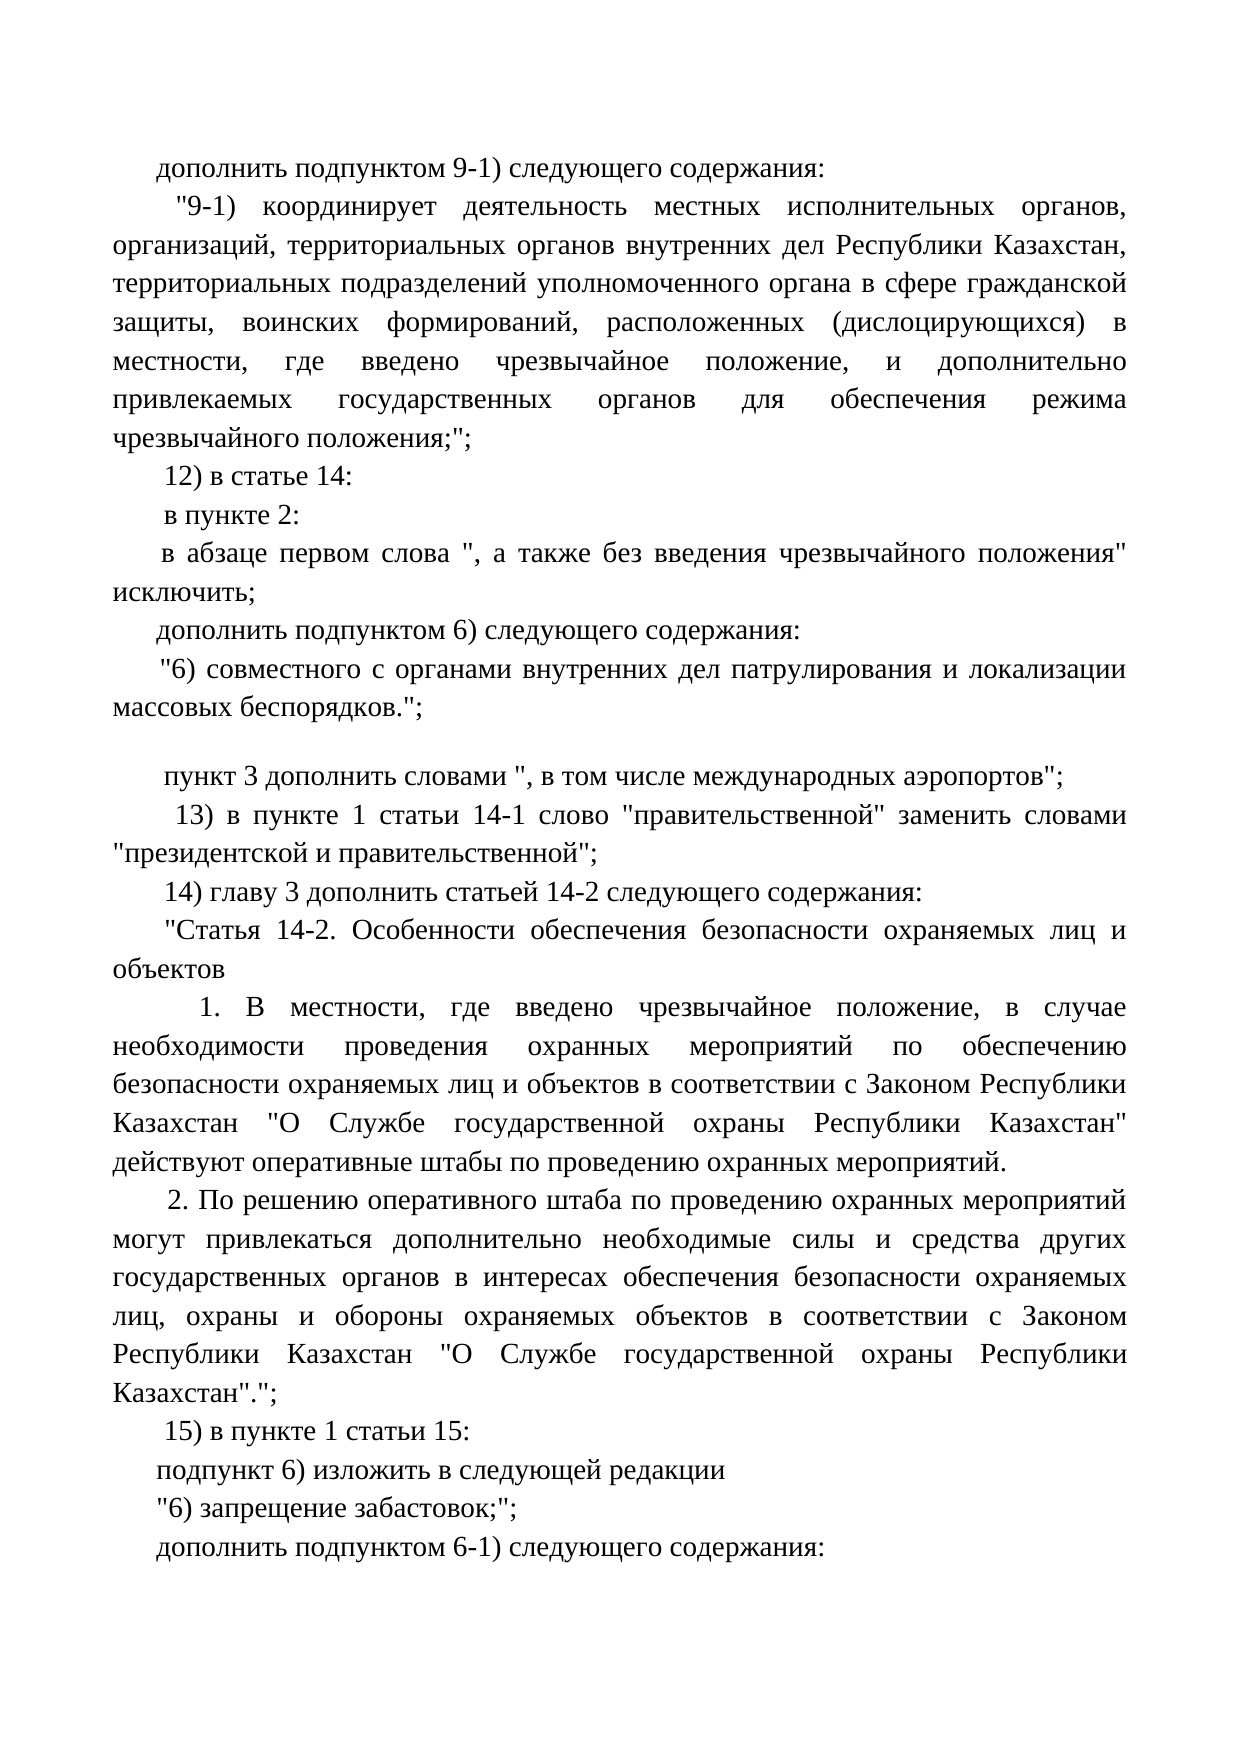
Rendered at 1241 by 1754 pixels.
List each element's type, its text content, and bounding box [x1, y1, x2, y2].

text в абзаце первом слова ", а также без введения чрезвычайного положения" исключить; [112, 535, 1128, 607]
text в пункте 2: [112, 497, 1128, 530]
text дополнить подпунктом 6-1) следующего содержания: [112, 1529, 1128, 1563]
text "6) совместного с органами внутренних дел патрулирования и локализации массовых беспорядков."; [112, 651, 1128, 723]
text 14) главу 3 дополнить статьей 14-2 следующего содержания: [112, 874, 1128, 907]
text пункт 3 дополнить словами ", в том числе международных аэропортов"; [112, 758, 1128, 792]
text 13) в пункте 1 статьи 14-1 слово "правительственной" заменить словами "президентской и правительственной"; [112, 797, 1128, 869]
text 2. По решению оперативного штаба по проведению охранных мероприятий могут привлекаться дополнительно необходимые силы и средства других государственных органов в интересах обеспечения безопасности охраняемых лиц, охраны и обороны охраняемых объектов в соответствии с Законом Республики Казахстан "О Службе государственной охраны Республики Казахстан"."; [112, 1182, 1128, 1408]
text 12) в статье 14: [112, 458, 1128, 492]
text "9-1) координирует деятельность местных исполнительных органов, организаций, территориальных органов внутренних дел Республики Казахстан, территориальных подразделений уполномоченного органа в сфере гражданской защиты, воинских формирований, расположенных (дислоцирующихся) в местности, где введено чрезвычайное положение, и дополнительно привлекаемых государственных органов для обеспечения режима чрезвычайного положения;"; [112, 188, 1128, 453]
text 15) в пункте 1 статьи 15: [112, 1413, 1128, 1447]
text "6) запрещение забастовок;"; [112, 1491, 1128, 1524]
text "Статья 14-2. Особенности обеспечения безопасности охраняемых лиц и объектов [112, 912, 1128, 984]
text дополнить подпунктом 6) следующего содержания: [112, 612, 1128, 646]
text дополнить подпунктом 9-1) следующего содержания: [112, 150, 1128, 183]
text подпункт 6) изложить в следующей редакции [112, 1452, 1128, 1486]
text 1. В местности, где введено чрезвычайное положение, в случае необходимости проведения охранных мероприятий по обеспечению безопасности охраняемых лиц и объектов в соответствии с Законом Республики Казахстан "О Службе государственной охраны Республики Казахстан" действуют оперативные штабы по проведению охранных мероприятий. [112, 989, 1128, 1177]
